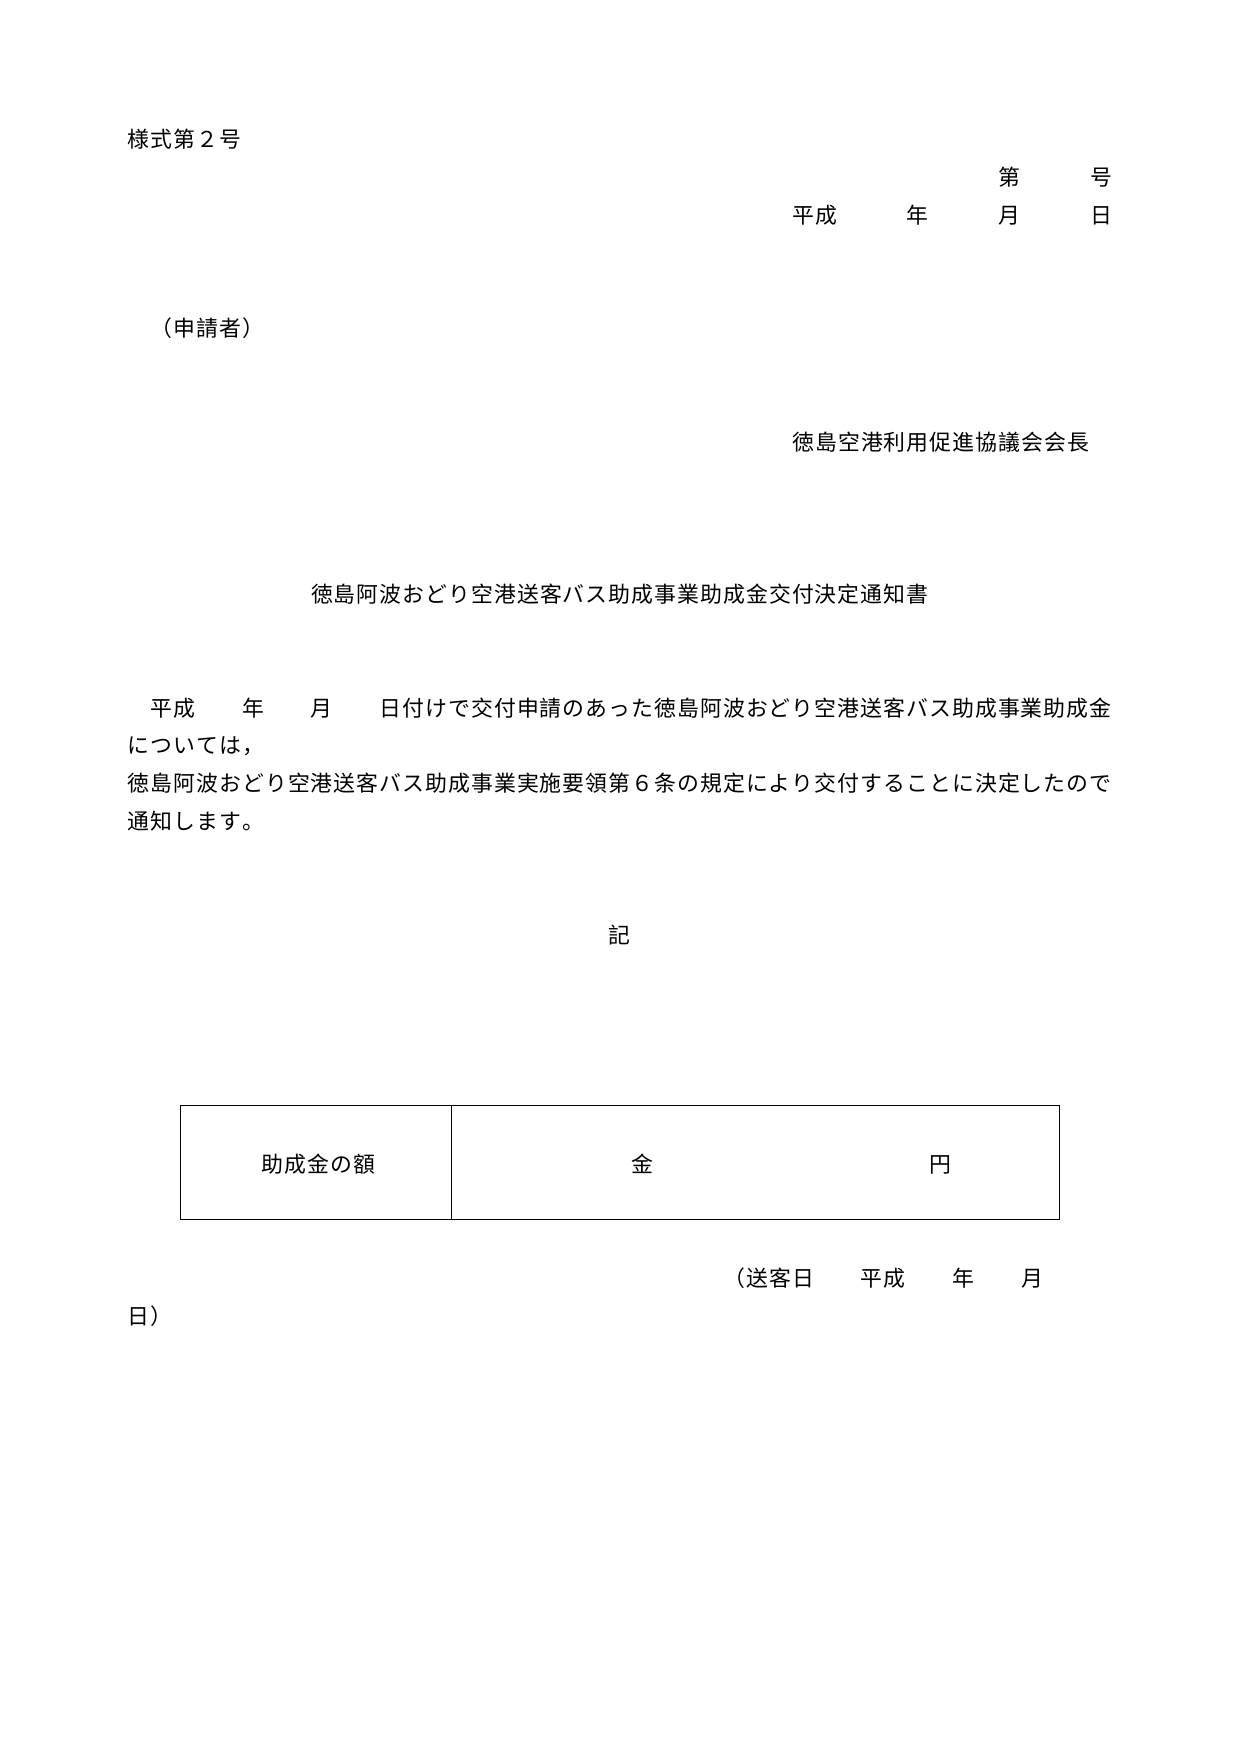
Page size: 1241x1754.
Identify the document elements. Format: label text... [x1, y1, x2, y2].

text 徳島空港利用促進協議会会長 [127, 422, 1113, 460]
text （送客日 平成 年 月 日） [127, 1258, 1113, 1334]
text （申請者） [127, 308, 1113, 346]
text 様式第２号 [127, 119, 1113, 157]
text 徳島阿波おどり空港送客バス助成事業実施要領第６条の規定により交付することに決定したので通知します。 [127, 763, 1113, 839]
text 平成 年 月 日 [127, 194, 1113, 232]
text 徳島阿波おどり空港送客バス助成事業助成金交付決定通知書 [127, 574, 1113, 612]
text 平成 年 月 日付けで交付申請のあった徳島阿波おどり空港送客バス助成事業助成金については， [127, 687, 1113, 763]
subtitle 記 [127, 915, 1113, 953]
table_header 助成金の額 [181, 1106, 451, 1219]
table_header 金 円 [452, 1106, 1059, 1219]
text 第 号 [127, 157, 1113, 194]
